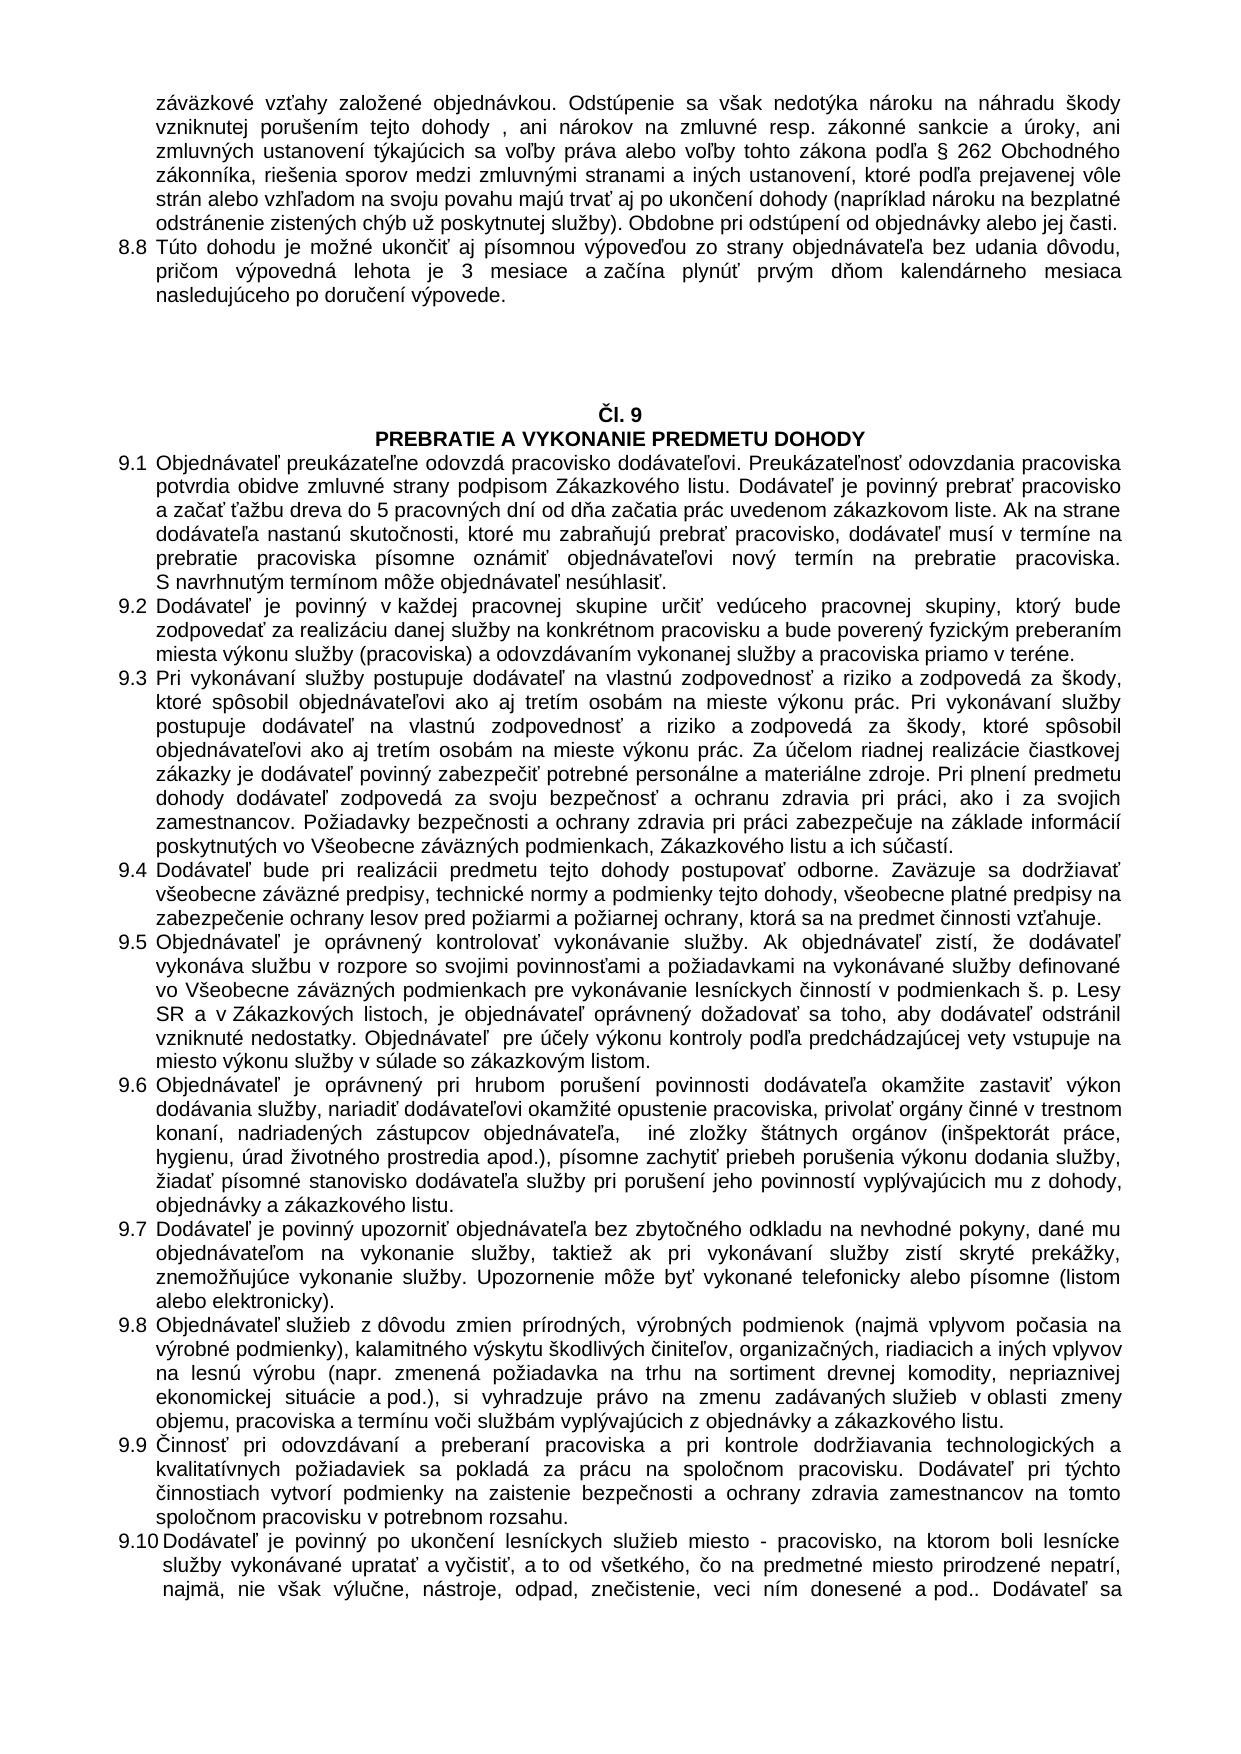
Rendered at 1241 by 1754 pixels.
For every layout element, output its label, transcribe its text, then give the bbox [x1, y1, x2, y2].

list Objednávateľ je oprávnený kontrolovať vykonávanie služby. Ak objednávateľ zistí, že dodávateľ vykonáva službu v rozpore so svojimi povinnosťami a požiadavkami na vykonávané služby definované vo Všeobecne záväzných podmienkach pre vykonávanie lesníckych činností v podmienkach š. p. Lesy SR a v Zákazkových listoch, je objednávateľ oprávnený dožadovať sa toho, aby dodávateľ odstránil vzniknuté nedostatky. Objednávateľ pre účely výkonu kontroly podľa predchádzajúcej vety vstupuje na miesto výkonu služby v súlade so zákazkovým listom. [118, 929, 1122, 1073]
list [118, 91, 1122, 235]
list Objednávateľ služieb z dôvodu zmien prírodných, výrobných podmienok (najmä vplyvom počasia na výrobné podmienky), kalamitného výskytu škodlivých činiteľov, organizačných, riadiacich a iných vplyvov na lesnú výrobu (napr. zmenená požiadavka na trhu na sortiment drevnej komodity, nepriaznivej ekonomickej situácie a pod.), si vyhradzuje právo na zmenu zadávaných služieb v oblasti zmeny objemu, pracoviska a termínu voči službám vyplývajúcich z objednávky a zákazkového listu. [118, 1313, 1122, 1433]
list Dodávateľ je povinný upozorniť objednávateľa bez zbytočného odkladu na nevhodné pokyny, dané mu objednávateľom na vykonanie služby, taktiež ak pri vykonávaní služby zistí skryté prekážky, znemožňujúce vykonanie služby. Upozornenie môže byť vykonané telefonicky alebo písomne (listom alebo elektronicky). [118, 1217, 1122, 1313]
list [118, 1528, 1122, 1600]
list Pri vykonávaní služby postupuje dodávateľ na vlastnú zodpovednosť a riziko a zodpovedá za škody, ktoré spôsobil objednávateľovi ako aj tretím osobám na mieste výkonu prác. Pri vykonávaní služby postupuje dodávateľ na vlastnú zodpovednosť a riziko a zodpovedá za škody, ktoré spôsobil objednávateľovi ako aj tretím osobám na mieste výkonu prác. Za účelom riadnej realizácie čiastkovej zákazky je dodávateľ povinný zabezpečiť potrebné personálne a materiálne zdroje. Pri plnení predmetu dohody dodávateľ zodpovedá za svoju bezpečnosť a ochranu zdravia pri práci, ako i za svojich zamestnancov. Požiadavky bezpečnosti a ochrany zdravia pri práci zabezpečuje na základe informácií poskytnutých vo Všeobecne záväzných podmienkach, Zákazkového listu a ich súčastí. [118, 666, 1122, 858]
list Činnosť pri odovzdávaní a preberaní pracoviska a pri kontrole dodržiavania technologických a kvalitatívnych požiadaviek sa pokladá za prácu na spoločnom pracovisku. Dodávateľ pri týchto činnostiach vytvorí podmienky na zaistenie bezpečnosti a ochrany zdravia zamestnancov na tomto spoločnom pracovisku v potrebnom rozsahu. [118, 1433, 1122, 1528]
list Dodávateľ je povinný v každej pracovnej skupine určiť vedúceho pracovnej skupiny, ktorý bude zodpovedať za realizáciu danej služby na konkrétnom pracovisku a bude poverený fyzickým preberaním miesta výkonu služby (pracoviska) a odovzdávaním vykonanej služby a pracoviska priamo v teréne. [118, 594, 1122, 666]
text Čl. 9 [118, 402, 1122, 426]
list Dodávateľ bude pri realizácii predmetu tejto dohody postupovať odborne. Zaväzuje sa dodržiavať všeobecne záväzné predpisy, technické normy a podmienky tejto dohody, všeobecne platné predpisy na zabezpečenie ochrany lesov pred požiarmi a požiarnej ochrany, ktorá sa na predmet činnosti vzťahuje. [118, 858, 1122, 929]
list Objednávateľ preukázateľne odovzdá pracovisko dodávateľovi. Preukázateľnosť odovzdania pracoviska potvrdia obidve zmluvné strany podpisom Zákazkového listu. Dodávateľ je povinný prebrať pracovisko a začať ťažbu dreva do 5 pracovných dní od dňa začatia prác uvedenom zákazkovom liste. Ak na strane dodávateľa nastanú skutočnosti, ktoré mu zabraňujú prebrať pracovisko, dodávateľ musí v termíne na prebratie pracoviska písomne oznámiť objednávateľovi nový termín na prebratie pracoviska. S navrhnutým termínom môže objednávateľ nesúhlasiť. [118, 450, 1122, 594]
list Objednávateľ je oprávnený pri hrubom porušení povinnosti dodávateľa okamžite zastaviť výkon dodávania služby, nariadiť dodávateľovi okamžité opustenie pracoviska, privolať orgány činné v trestnom konaní, nadriadených zástupcov objednávateľa, iné zložky štátnych orgánov (inšpektorát práce, hygienu, úrad životného prostredia apod.), písomne zachytiť priebeh porušenia výkonu dodania služby, žiadať písomné stanovisko dodávateľa služby pri porušení jeho povinností vyplývajúcich mu z dohody, objednávky a zákazkového listu. [118, 1073, 1122, 1217]
text PREBRATIE A VYKONANIE PREDMETU DOHODY [118, 426, 1122, 450]
list Túto dohodu je možné ukončiť aj písomnou výpoveďou zo strany objednávateľa bez udania dôvodu, pričom výpovedná lehota je 3 mesiace a začína plynúť prvým dňom kalendárneho mesiaca nasledujúceho po doručení výpovede. [118, 235, 1122, 307]
